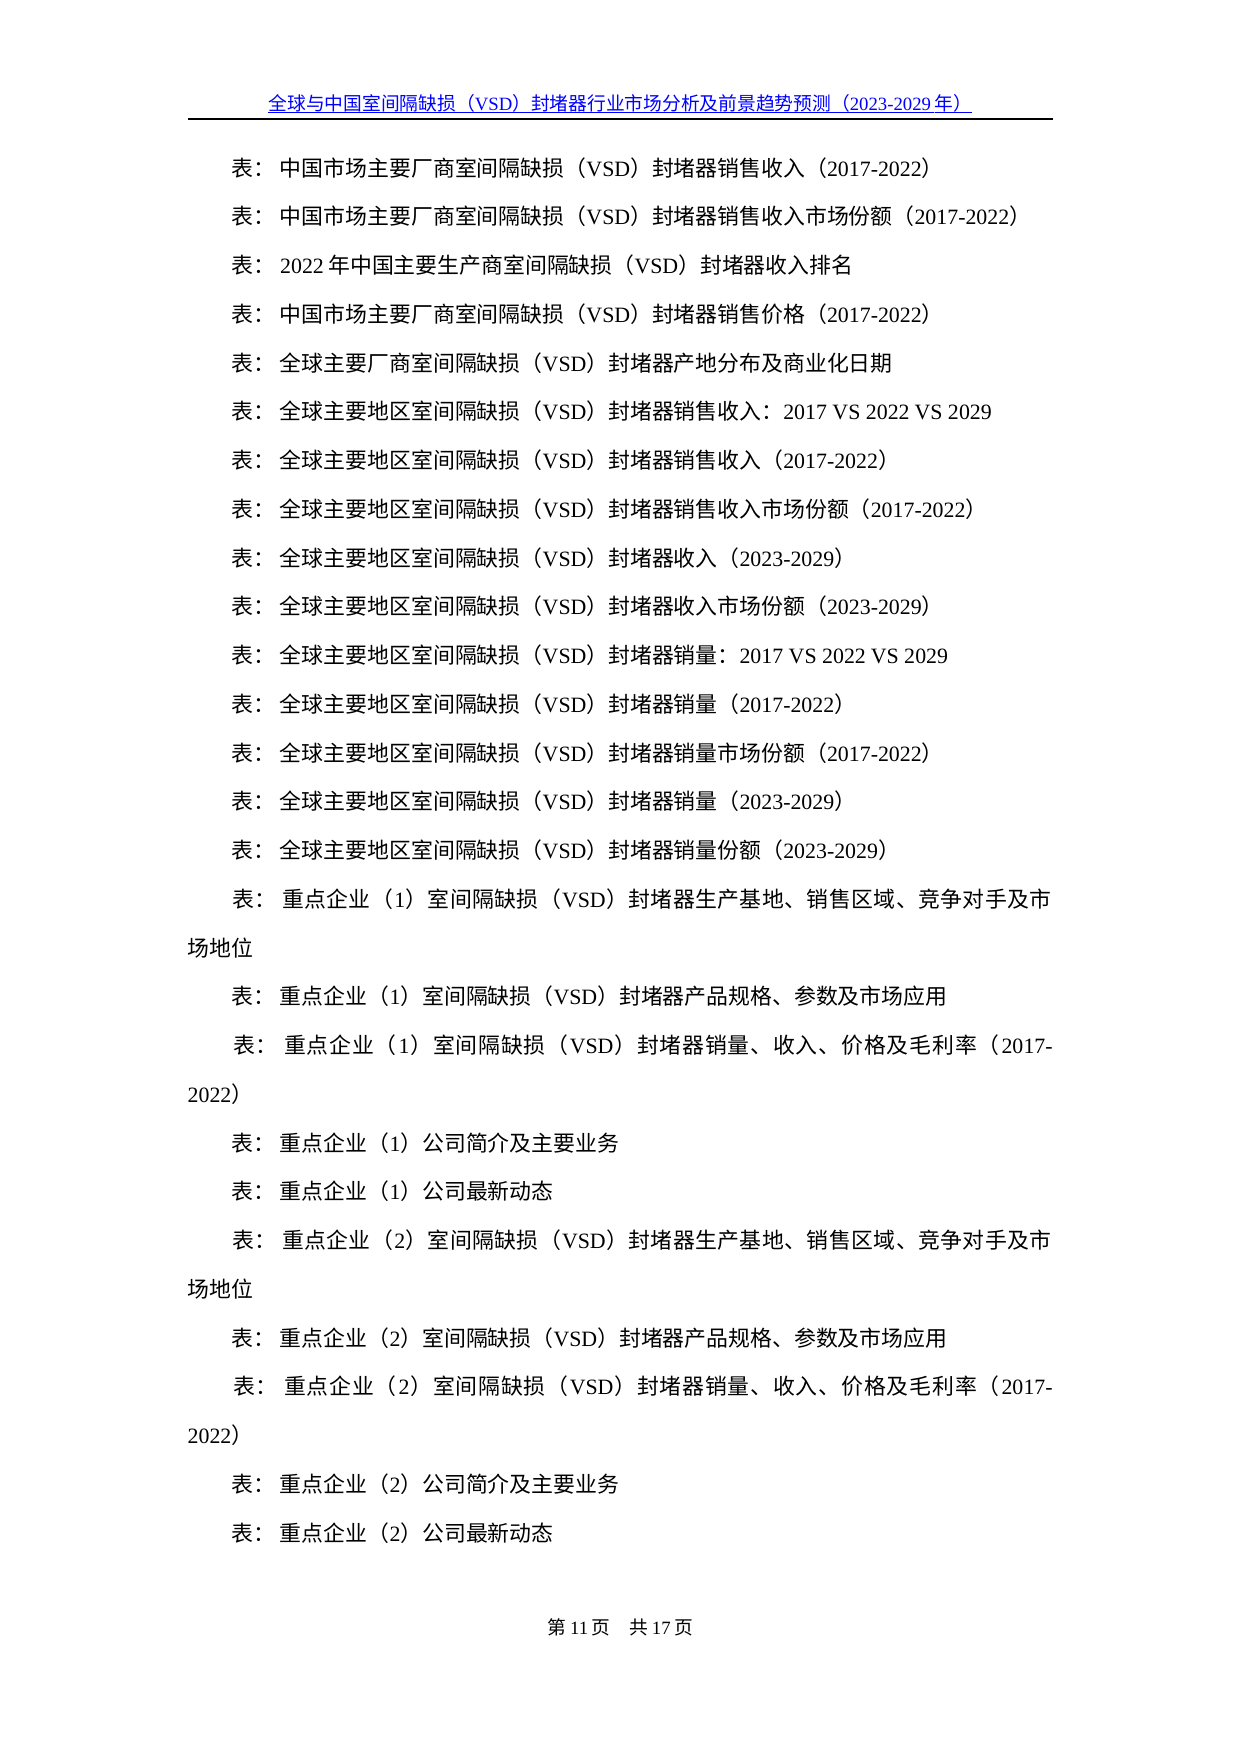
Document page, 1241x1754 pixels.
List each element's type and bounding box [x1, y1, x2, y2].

text [187, 150, 1053, 1548]
